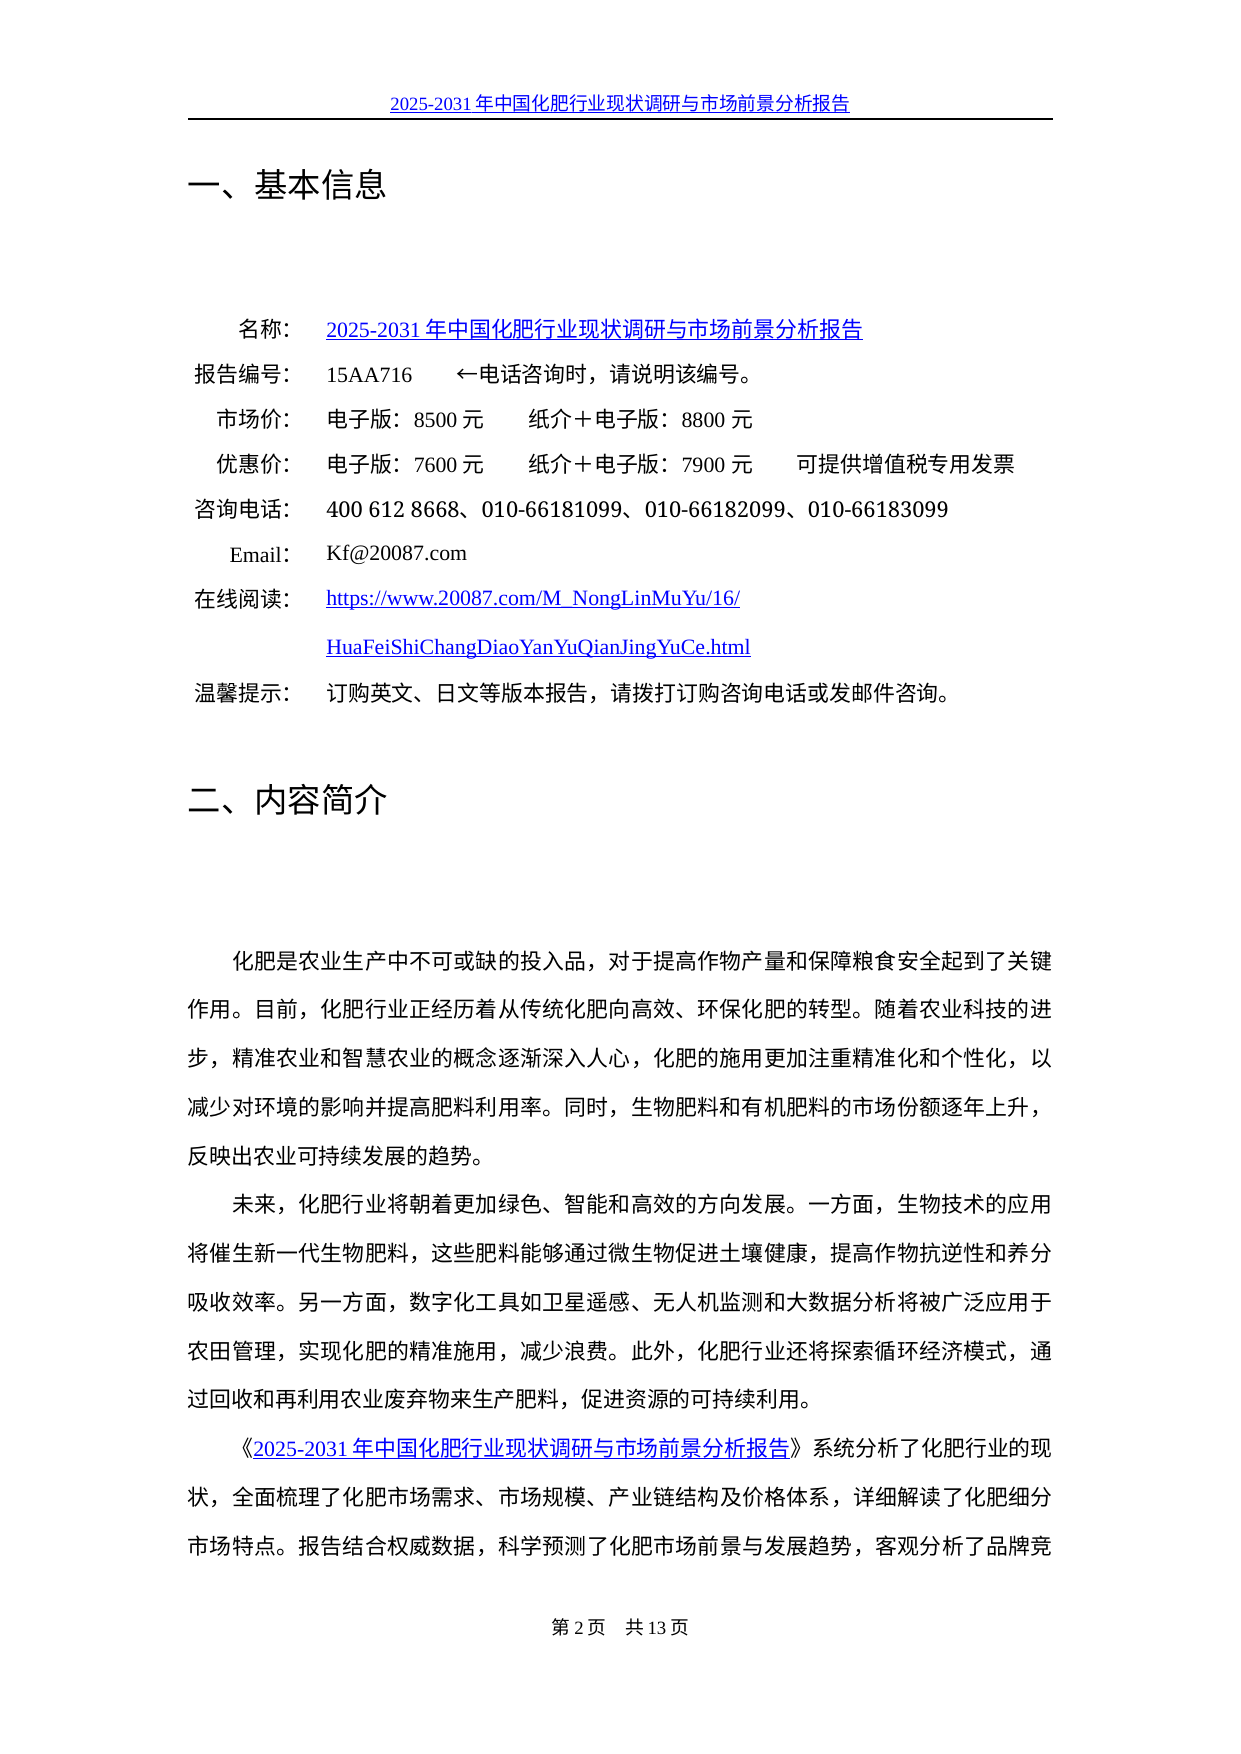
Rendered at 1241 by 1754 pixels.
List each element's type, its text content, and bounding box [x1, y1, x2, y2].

table_cell [315, 582, 1073, 675]
table_cell 温馨提示： [167, 675, 315, 720]
table_cell 400 612 8668、010-66181099、010-66182099、010-66183099 [315, 492, 1073, 537]
title 一、基本信息 [187, 150, 1053, 215]
table_cell Email： [167, 537, 315, 582]
table_header 名称： [167, 312, 315, 357]
table_cell 报告编号： [167, 357, 315, 402]
table_cell 市场价： [167, 402, 315, 447]
table_cell 优惠价： [167, 447, 315, 492]
table_cell 在线阅读： [167, 582, 315, 675]
table_cell 15AA716 ←电话咨询时，请说明该编号。 [315, 357, 1073, 402]
table_cell 咨询电话： [167, 492, 315, 537]
table_header 2025-2031年中国化肥行业现状调研与市场前景分析报告 [315, 312, 1073, 357]
table_cell 订购英文、日文等版本报告，请拨打订购咨询电话或发邮件咨询。 [315, 675, 1073, 720]
table_cell 电子版：7600 元 纸介＋电子版：7900 元 可提供增值税专用发票 [315, 447, 1073, 492]
table_cell Kf@20087.com [315, 537, 1073, 582]
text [187, 943, 1053, 1561]
title 二、内容简介 [187, 766, 1053, 831]
table_cell 电子版：8500 元 纸介＋电子版：8800 元 [315, 402, 1073, 447]
